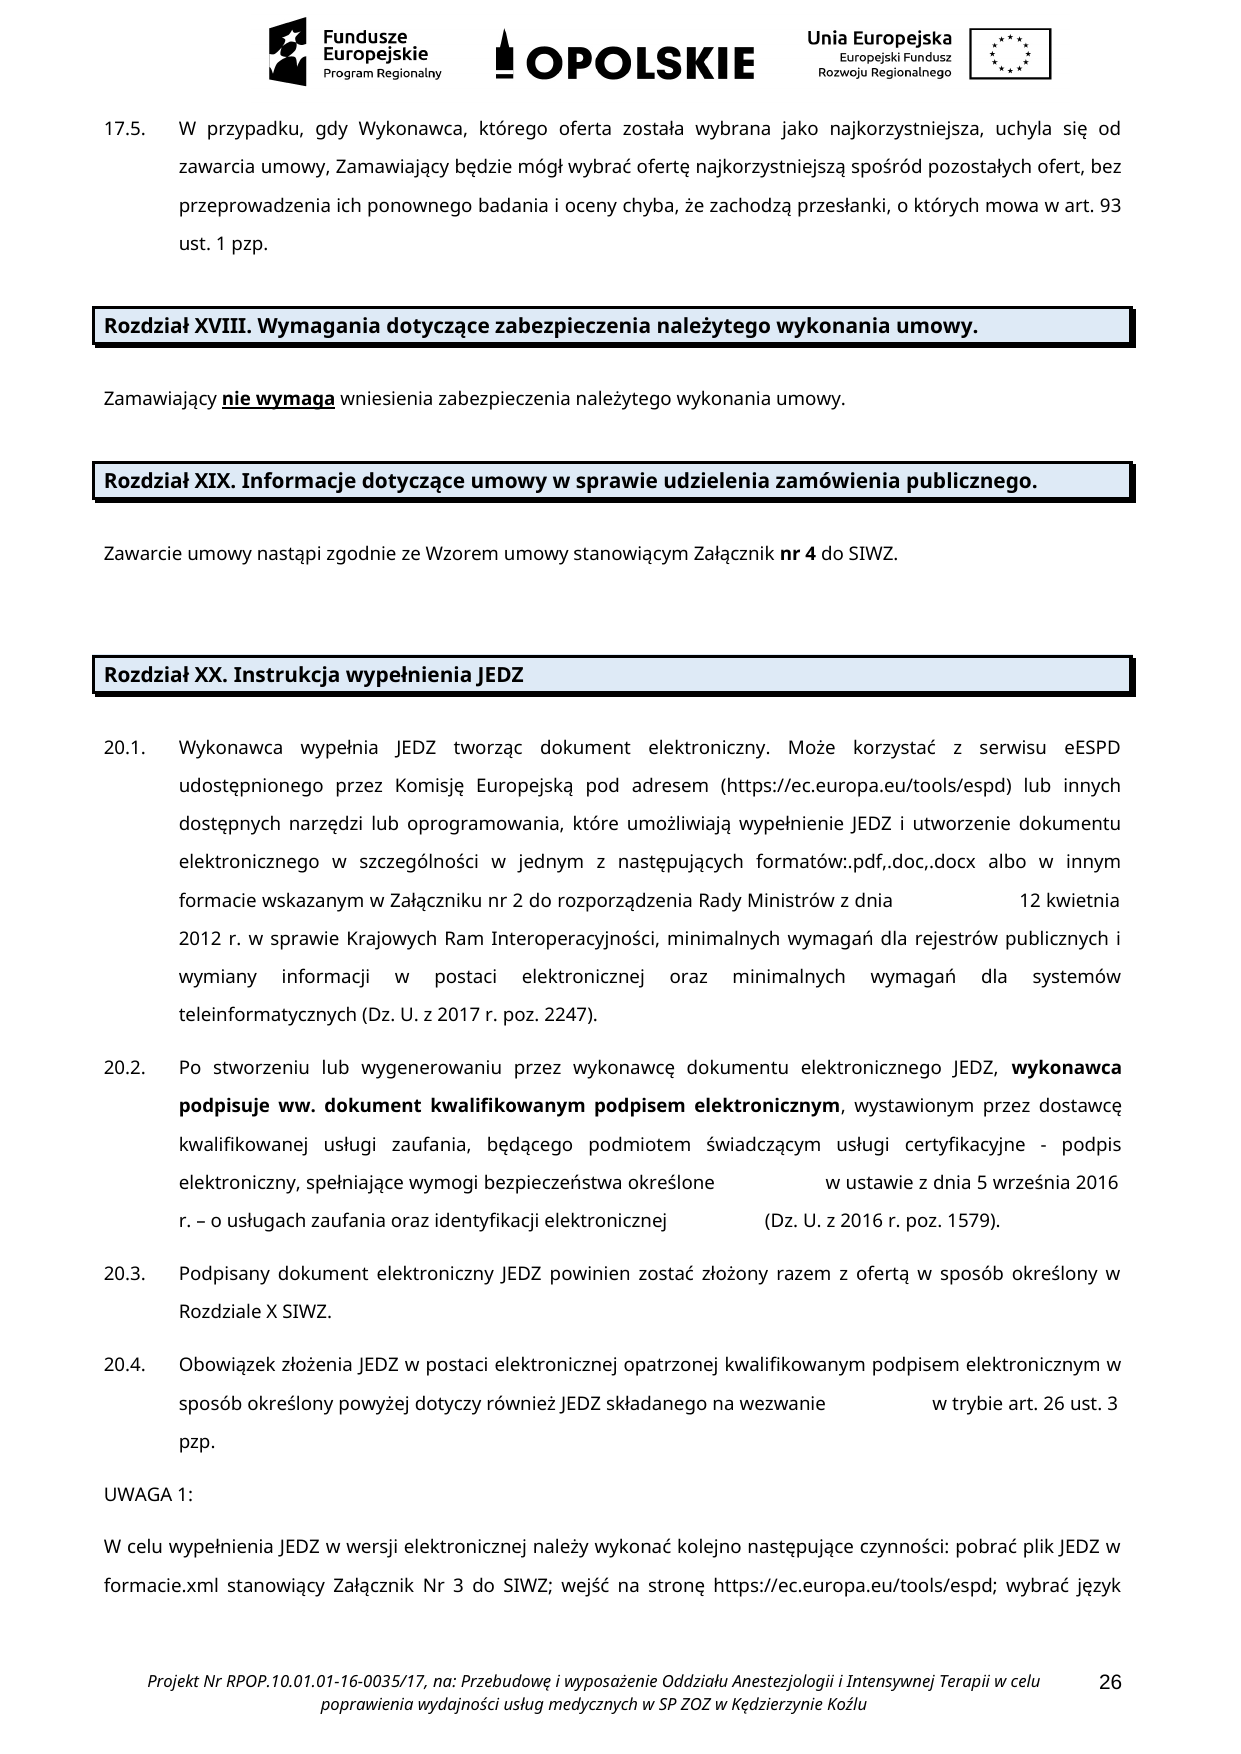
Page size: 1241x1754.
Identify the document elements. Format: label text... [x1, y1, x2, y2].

text Zamawiający nie wymaga wniesienia zabezpieczenia należytego wykonania umowy. [103, 385, 1121, 411]
text Rozdział XIX. Informacje dotyczące umowy w sprawie udzielenia zamówienia publicznego. [95, 464, 1129, 497]
list Podpisany dokument elektroniczny JEDZ powinien zostać złożony razem z ofertą w sposób określony w Rozdziale X SIWZ. [103, 1260, 1122, 1324]
picture [251, 0, 1070, 103]
list W przypadku, gdy Wykonawca, którego oferta została wybrana jako najkorzystniejsza, uchyla się od zawarcia umowy, Zamawiający będzie mógł wybrać ofertę najkorzystniejszą spośród pozostałych ofert, bez przeprowadzenia ich ponownego badania i oceny chyba, że zachodzą przesłanki, o których mowa w art. 93 ust. 1 pzp. [103, 116, 1122, 256]
list Wykonawca wypełnia JEDZ tworząc dokument elektroniczny. Może korzystać z serwisu eESPD udostępnionego przez Komisję Europejską pod adresem (https://ec.europa.eu/tools/espd) lub innych dostępnych narzędzi lub oprogramowania, które umożliwiają wypełnienie JEDZ i utworzenie dokumentu elektronicznego w szczególności w jednym z następujących formatów:.pdf,.doc,.docx albo w innym formacie wskazanym w Załączniku nr 2 do rozporządzenia Rady Ministrów z dnia 12 kwietnia 2012 r. w sprawie Krajowych Ram Interoperacyjności, minimalnych wymagań dla rejestrów publicznych i wymiany informacji w postaci elektronicznej oraz minimalnych wymagań dla systemów teleinformatycznych (Dz. U. z 2017 r. poz. 2247). [103, 734, 1122, 1027]
text Rozdział XVIII. Wymagania dotyczące zabezpieczenia należytego wykonania umowy. [95, 309, 1129, 342]
text Rozdział XX. Instrukcja wypełnienia JEDZ [95, 658, 1129, 691]
text UWAGA 1: [103, 1481, 1122, 1506]
list Obowiązek złożenia JEDZ w postaci elektronicznej opatrzonej kwalifikowanym podpisem elektronicznym w sposób określony powyżej dotyczy również JEDZ składanego na wezwanie w trybie art. 26 ust. 3 pzp. [103, 1352, 1122, 1453]
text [103, 1534, 1122, 1598]
text Zawarcie umowy nastąpi zgodnie ze Wzorem umowy stanowiącym Załącznik nr 4 do SIWZ. [103, 541, 1122, 566]
list Po stworzeniu lub wygenerowaniu przez wykonawcę dokumentu elektronicznego JEDZ, wykonawca podpisuje ww. dokument kwalifikowanym podpisem elektronicznym, wystawionym przez dostawcę kwalifikowanej usługi zaufania, będącego podmiotem świadczącym usługi certyfikacyjne - podpis elektroniczny, spełniające wymogi bezpieczeństwa określone w ustawie z dnia 5 września 2016 r. – o usługach zaufania oraz identyfikacji elektronicznej (Dz. U. z 2016 r. poz. 1579). [103, 1054, 1122, 1233]
